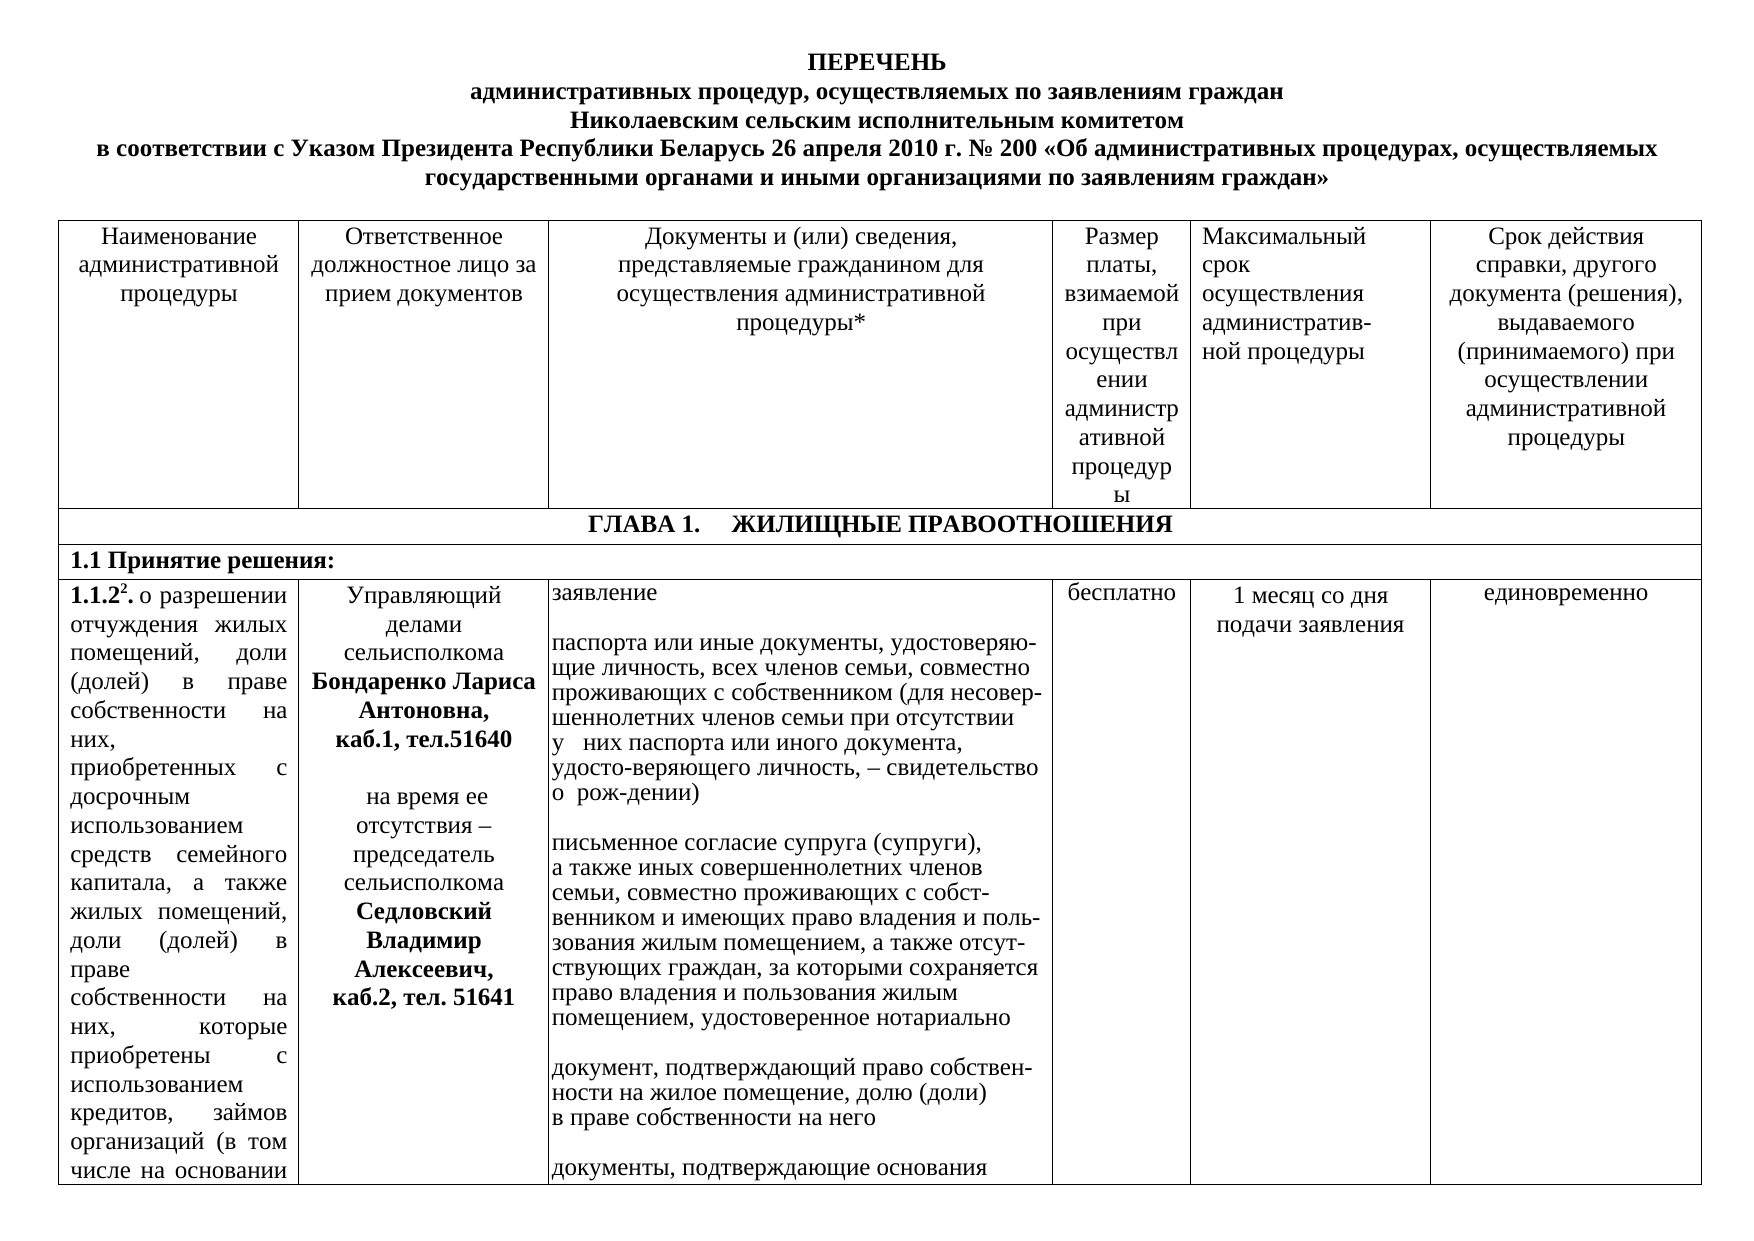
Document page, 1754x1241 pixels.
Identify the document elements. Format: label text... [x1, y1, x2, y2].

table_cell бесплатно [1053, 580, 1190, 1184]
table_cell ГЛАВА 1. ЖИЛИЩНЫЕ ПРАВООТНОШЕНИЯ [59, 509, 1701, 544]
table_cell 1.1 Принятие решения: [59, 545, 1701, 579]
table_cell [299, 580, 548, 1184]
text в соответствии с Указом Президента Республики Беларусь 26 апреля 2010 г. № 200 «Об административных процедурах, осуществляемых государственными органами и иными организациями по заявлениям граждан» [47, 133, 1707, 191]
table_header Размер платы, взимаемой при осуществлении административной процедуры [1053, 221, 1190, 508]
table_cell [549, 580, 1052, 1184]
table_cell единовременно [1431, 580, 1701, 1184]
text Николаевским сельским исполнительным комитетом [47, 105, 1707, 133]
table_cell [59, 580, 298, 1184]
text административных процедур, осуществляемых по заявлениям граждан [47, 76, 1707, 105]
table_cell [1191, 580, 1430, 1184]
table_header Документы и (или) сведения, представляемые гражданином для осуществления административной процедуры* [549, 221, 1052, 508]
table_header Максимальный срок осуществления административ- ной процедуры [1191, 221, 1430, 508]
table_header Наименование административной процедуры [59, 221, 298, 508]
table_header Срок действия справки, другого документа (решения), выдаваемого (принимаемого) при осуществлении административной процедуры [1431, 221, 1701, 508]
table_header Ответственное должностное лицо за прием документов [299, 221, 548, 508]
text ПЕРЕЧЕНЬ [47, 47, 1707, 76]
